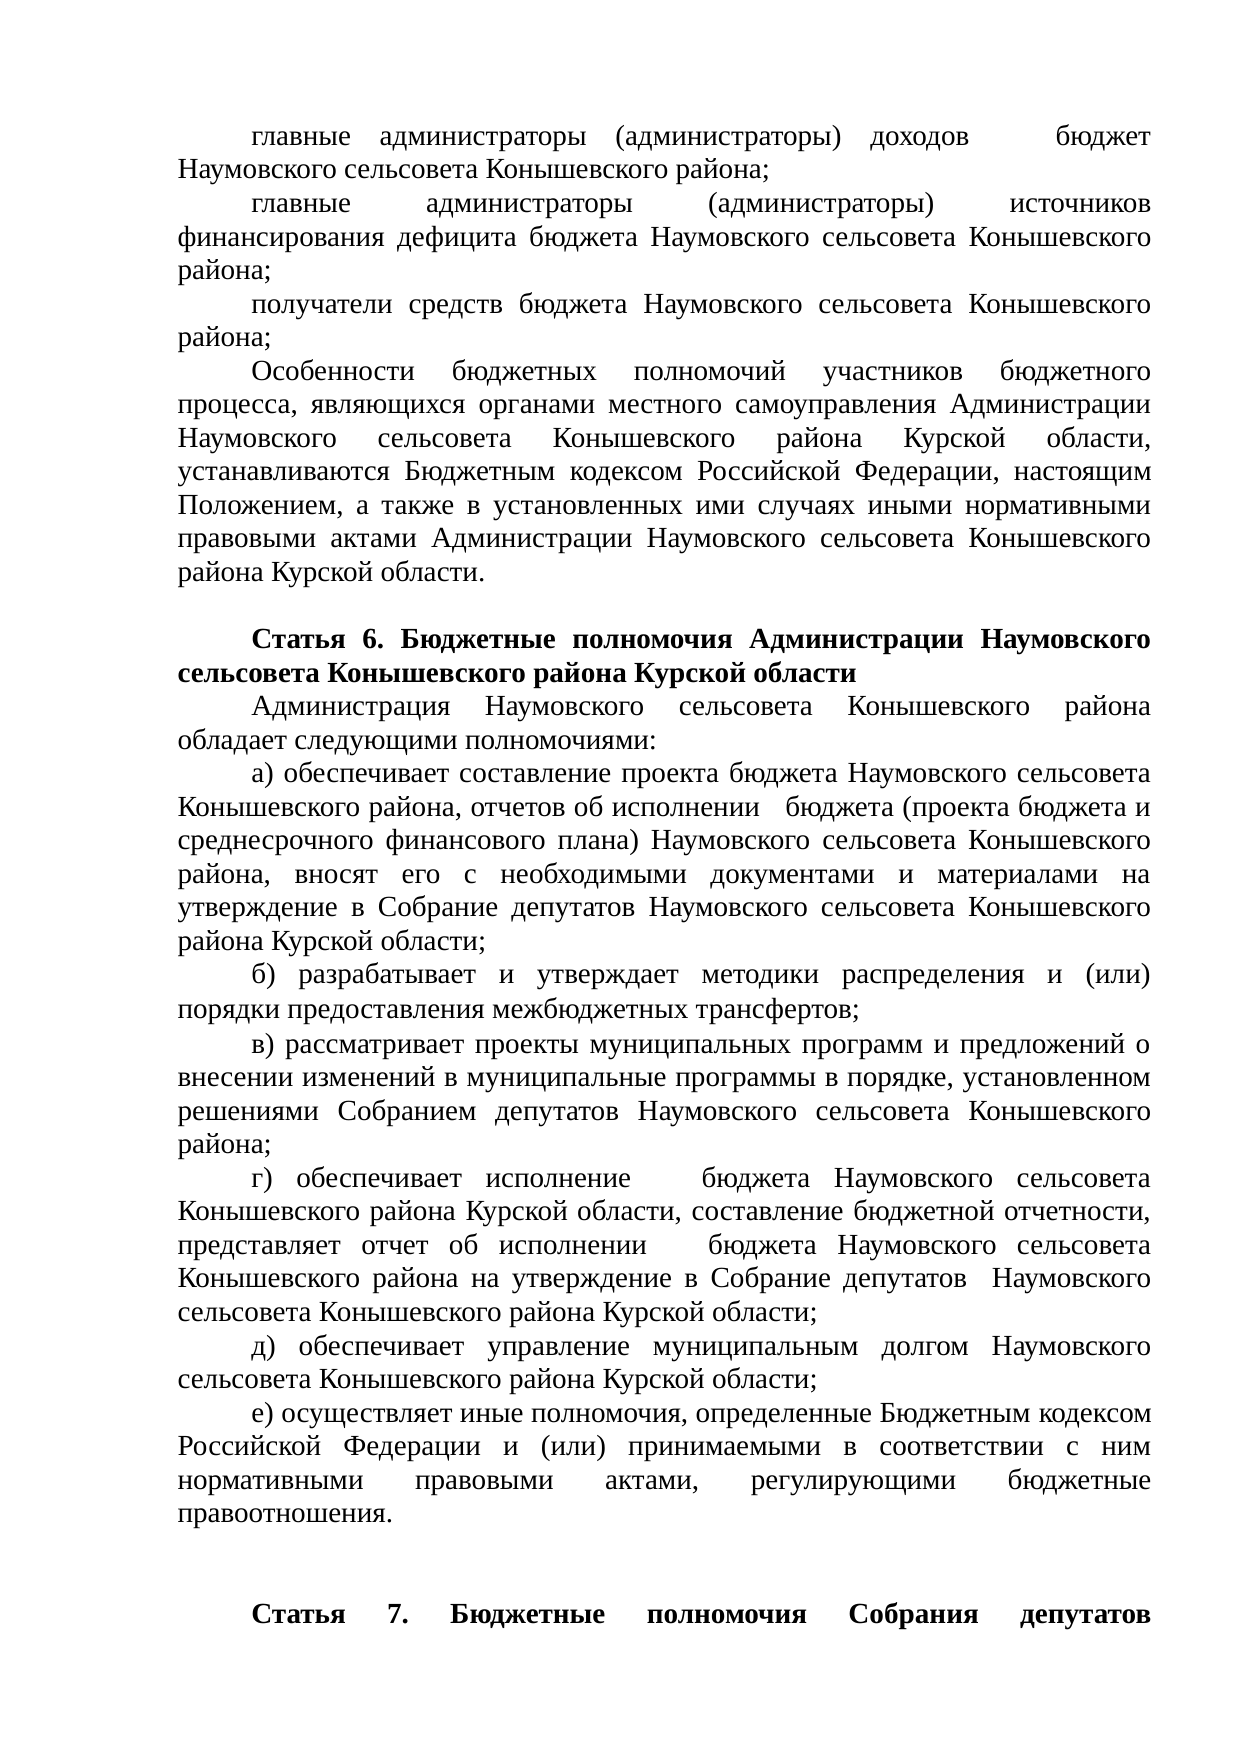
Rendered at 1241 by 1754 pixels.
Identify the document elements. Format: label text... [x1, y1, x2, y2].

text Особенности бюджетных полномочий участников бюджетного процесса, являющихся органами местного самоуправления Администрации Наумовского сельсовета Конышевского района Курской области, устанавливаются Бюджетным кодексом Российской Федерации, настоящим Положением, а также в установленных ими случаях иными нормативными правовыми актами Администрации Наумовского сельсовета Конышевского района Курской области. [177, 353, 1152, 588]
text г) обеспечивает исполнение бюджета Наумовского сельсовета Конышевского района Курской области, составление бюджетной отчетности, представляет отчет об исполнении бюджета Наумовского сельсовета Конышевского района на утверждение в Собрание депутатов Наумовского сельсовета Конышевского района Курской области; [177, 1160, 1152, 1328]
text а) обеспечивает составление проекта бюджета Наумовского сельсовета Конышевского района, отчетов об исполнении бюджета (проекта бюджета и среднесрочного финансового плана) Наумовского сельсовета Конышевского района, вносят его с необходимыми документами и материалами на утверждение в Собрание депутатов Наумовского сельсовета Конышевского района Курской области; [177, 755, 1152, 957]
text Статья 6. Бюджетные полномочия Администрации Наумовского сельсовета Конышевского района Курской области [177, 621, 1152, 688]
text Администрация Наумовского сельсовета Конышевского района обладает следующими полномочиями: [177, 688, 1152, 755]
text б) разрабатывает и утверждает методики распределения и (или) порядки предоставления межбюджетных трансфертов; [177, 957, 1152, 1026]
text главные администраторы (администраторы) источников финансирования дефицита бюджета Наумовского сельсовета Конышевского района; [177, 185, 1152, 286]
text д) обеспечивает управление муниципальным долгом Наумовского сельсовета Конышевского района Курской области; [177, 1328, 1152, 1395]
text получатели средств бюджета Наумовского сельсовета Конышевского района; [177, 286, 1152, 353]
text е) осуществляет иные полномочия, определенные Бюджетным кодексом Российской Федерации и (или) принимаемыми в соответствии с ним нормативными правовыми актами, регулирующими бюджетные правоотношения. [177, 1395, 1152, 1529]
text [177, 1596, 1152, 1629]
text в) рассматривает проекты муниципальных программ и предложений о внесении изменений в муниципальные программы в порядке, установленном решениями Собранием депутатов Наумовского сельсовета Конышевского района; [177, 1026, 1152, 1160]
text главные администраторы (администраторы) доходов бюджет Наумовского сельсовета Конышевского района; [177, 118, 1152, 185]
